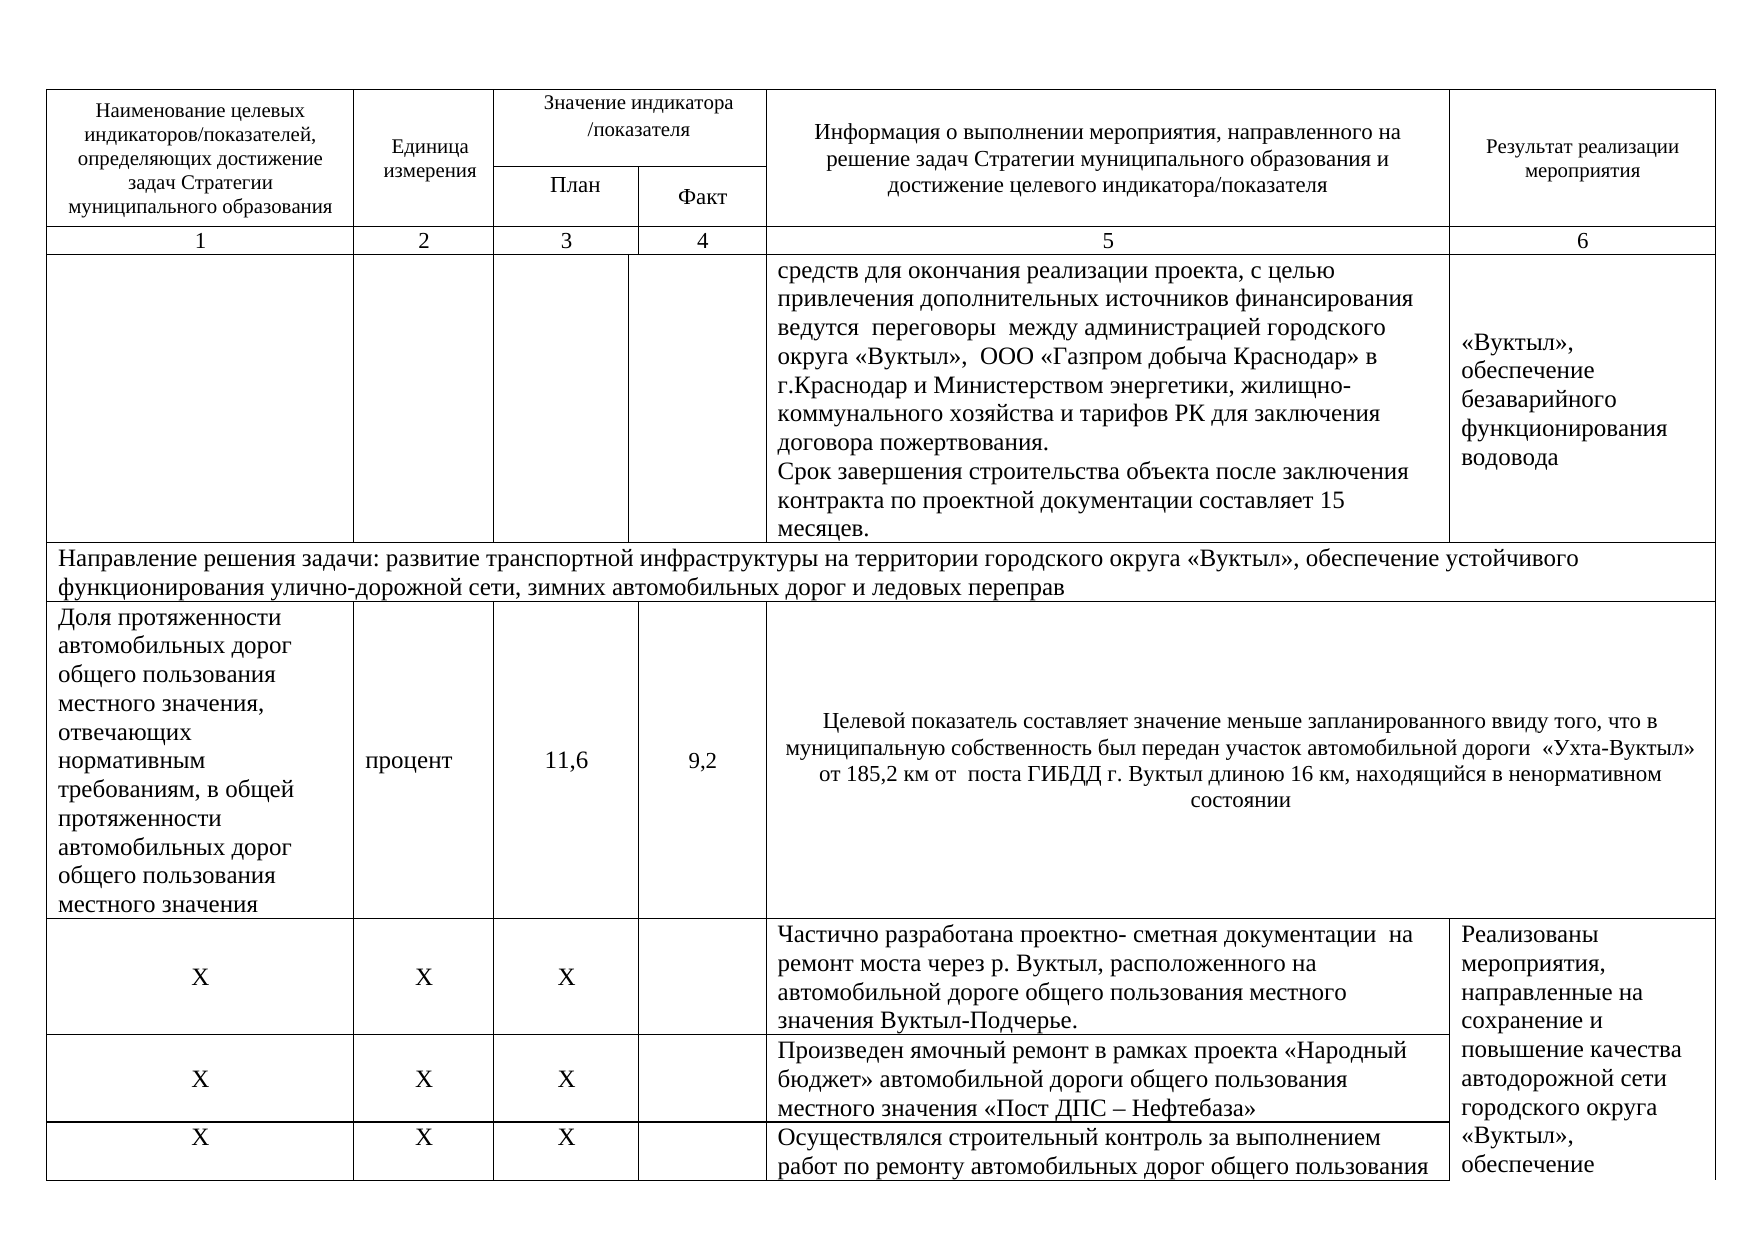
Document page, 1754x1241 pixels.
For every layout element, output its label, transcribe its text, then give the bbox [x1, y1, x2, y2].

table_cell Частично разработана проектно- сметная документации на ремонт моста через р. Вуктыл, расположенного на автомобильной дороге общего пользования местного значения Вуктыл-Подчерье. [767, 919, 1449, 1034]
table_cell Х [494, 1035, 638, 1121]
table_cell Направление решения задачи: развитие транспортной инфраструктуры на территории городского округа «Вуктыл», обеспечение устойчивого функционирования улично-дорожной сети, зимних автомобильных дорог и ледовых переправ [47, 543, 1715, 601]
table_header Результат реализации мероприятия [1450, 90, 1715, 226]
table_cell Целевой показатель составляет значение меньше запланированного ввиду того, что в муниципальную собственность был передан участок автомобильной дороги «Ухта-Вуктыл» от 185,2 км от поста ГИБДД г. Вуктыл длиною 16 км, находящийся в ненормативном состоянии [767, 602, 1715, 918]
table_cell Факт [639, 167, 766, 226]
table_cell Х [354, 1123, 493, 1180]
table_cell [639, 919, 766, 1034]
table_cell 6 [1450, 227, 1715, 254]
table_cell Х [494, 919, 638, 1034]
table_cell процент [354, 602, 493, 918]
table_cell Х [47, 255, 353, 542]
table_header Информация о выполнении мероприятия, направленного на решение задач Стратегии муниципального образования и достижение целевого индикатора/показателя [767, 90, 1449, 226]
table_cell Х [47, 1123, 353, 1180]
table_cell Х [354, 255, 493, 542]
table_cell Х [494, 255, 628, 542]
table_header Единица измерения [354, 90, 493, 226]
table_cell План [494, 167, 638, 226]
table_cell Х [47, 919, 353, 1034]
table_cell 1 [47, 227, 353, 254]
table_cell Реализованы мероприятия, направленные на сохранение и повышение качества автодорожной сети городского округа «Вуктыл», обеспечение круглогодичного функционирования сети автомобильных дорог и сооружений [1450, 919, 1715, 1180]
table_cell Х [354, 1035, 493, 1121]
table_cell [639, 1035, 766, 1121]
table_cell 4 [639, 227, 766, 254]
table_cell 2 [354, 227, 493, 254]
table_cell Доля протяженности автомобильных дорог общего пользования местного значения, отвечающих нормативным требованиям, в общей протяженности автомобильных дорог общего пользования местного значения [47, 602, 353, 918]
table_cell [639, 1123, 766, 1180]
table_cell Осуществлялся строительный контроль за выполнением работ по ремонту автомобильных дорог общего пользования местного значения [767, 1123, 1449, 1180]
table_cell 9,2 [639, 602, 766, 918]
table_header Значение индикатора /показателя [494, 90, 766, 166]
table_cell 11,6 [494, 602, 638, 918]
table_cell Х [47, 1035, 353, 1121]
table_cell 3 [494, 227, 638, 254]
table_cell Х [354, 919, 493, 1034]
table_cell 5 [767, 227, 1449, 254]
table_header Наименование целевых индикаторов/показателей, определяющих достижение задач Стратегии муниципального образования [47, 90, 353, 226]
table_cell [629, 255, 766, 542]
table_cell Произведен ямочный ремонт в рамках проекта «Народный бюджет» автомобильной дороги общего пользования местного значения «Пост ДПС – Нефтебаза» [767, 1035, 1449, 1121]
table_cell Х [494, 1123, 638, 1180]
